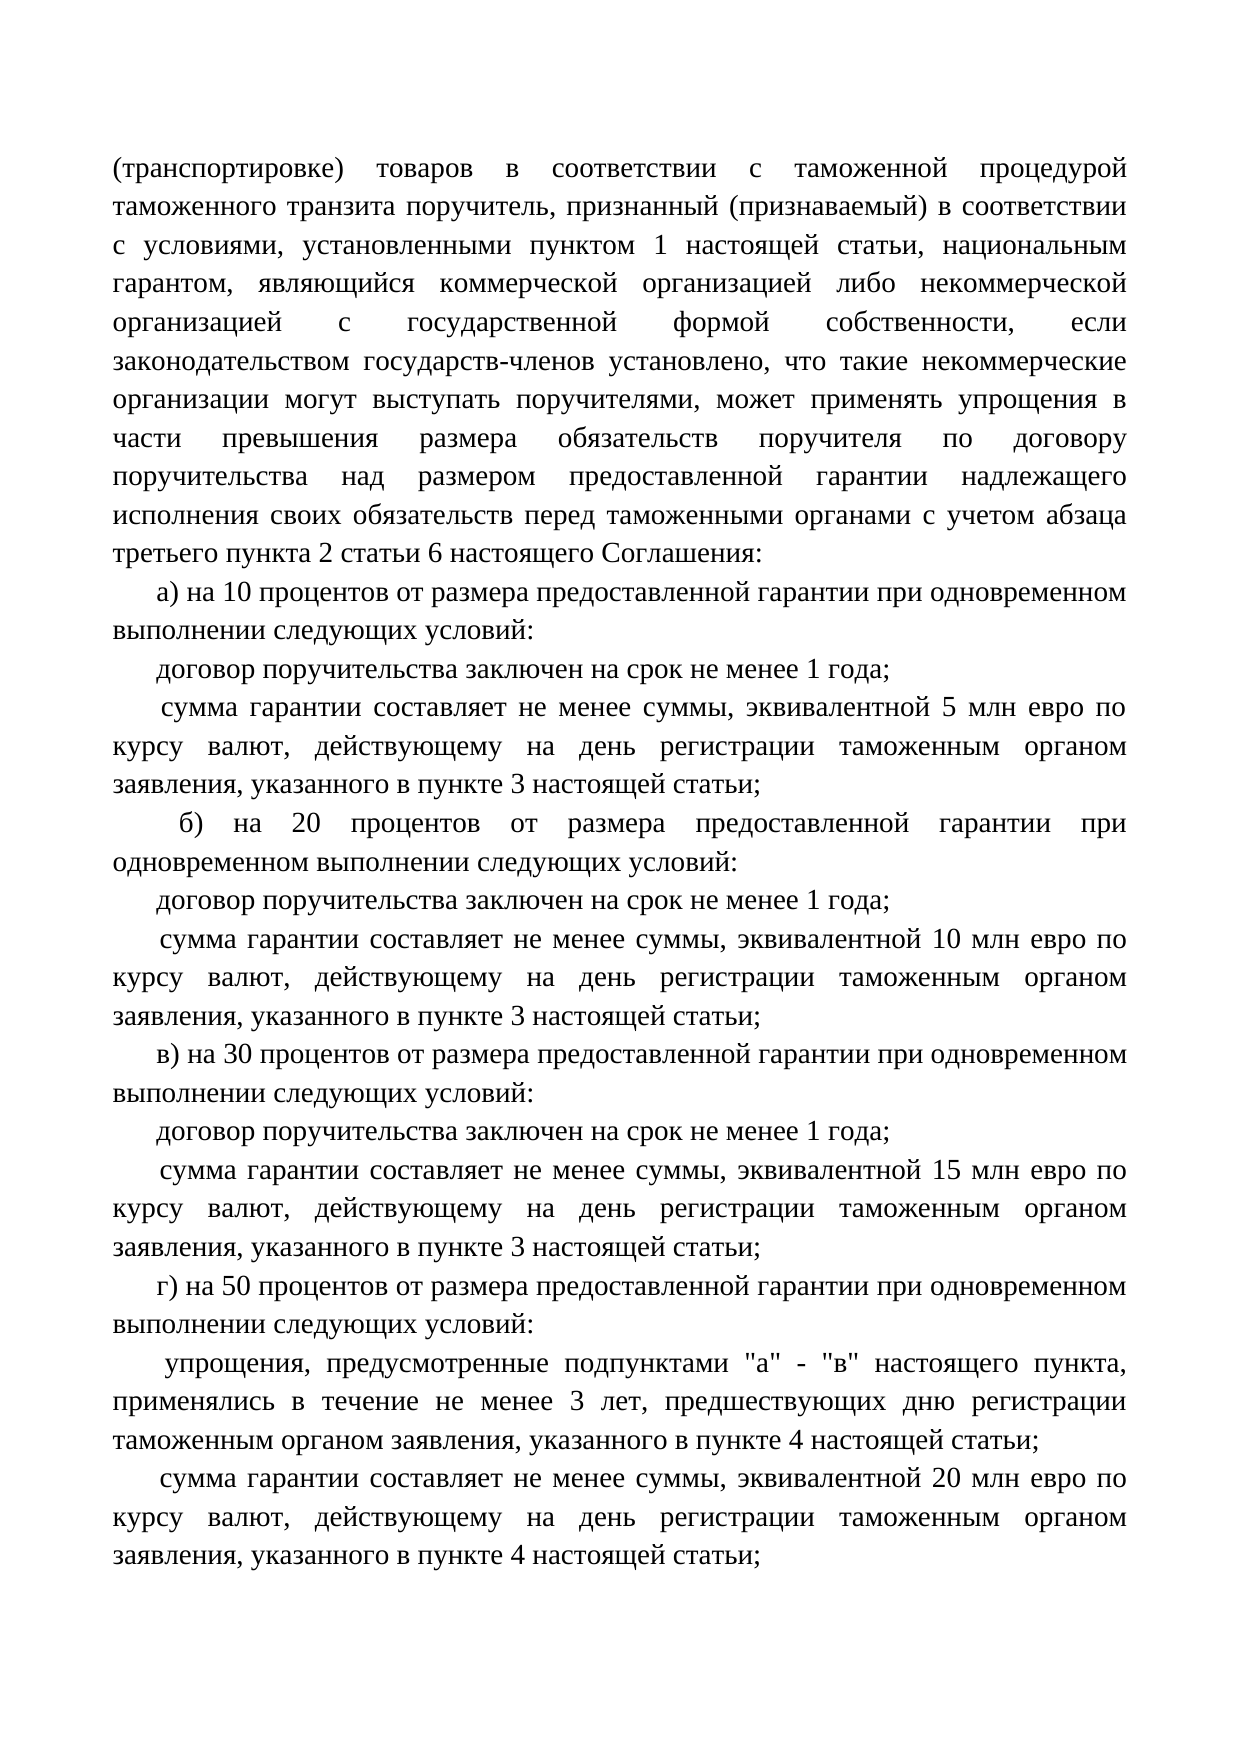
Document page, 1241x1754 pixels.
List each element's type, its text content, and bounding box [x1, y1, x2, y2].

text договор поручительства заключен на срок не менее 1 года; [112, 651, 1128, 684]
text б) на 20 процентов от размера предоставленной гарантии при одновременном выполнении следующих условий: [112, 805, 1128, 877]
text в) на 30 процентов от размера предоставленной гарантии при одновременном выполнении следующих условий: [112, 1036, 1128, 1108]
text г) на 50 процентов от размера предоставленной гарантии при одновременном выполнении следующих условий: [112, 1268, 1128, 1340]
text а) на 10 процентов от размера предоставленной гарантии при одновременном выполнении следующих условий: [112, 574, 1128, 646]
text договор поручительства заключен на срок не менее 1 года; [112, 882, 1128, 916]
text упрощения, предусмотренные подпунктами "а" - "в" настоящего пункта, применялись в течение не менее 3 лет, предшествующих дню регистрации таможенным органом заявления, указанного в пункте 4 настоящей статьи; [112, 1345, 1128, 1455]
text сумма гарантии составляет не менее суммы, эквивалентной 15 млн евро по курсу валют, действующему на день регистрации таможенным органом заявления, указанного в пункте 3 настоящей статьи; [112, 1152, 1128, 1263]
text сумма гарантии составляет не менее суммы, эквивалентной 5 млн евро по курсу валют, действующему на день регистрации таможенным органом заявления, указанного в пункте 3 настоящей статьи; [112, 689, 1128, 800]
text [112, 150, 1128, 569]
text договор поручительства заключен на срок не менее 1 года; [112, 1113, 1128, 1147]
text сумма гарантии составляет не менее суммы, эквивалентной 20 млн евро по курсу валют, действующему на день регистрации таможенным органом заявления, указанного в пункте 4 настоящей статьи; [112, 1460, 1128, 1571]
text сумма гарантии составляет не менее суммы, эквивалентной 10 млн евро по курсу валют, действующему на день регистрации таможенным органом заявления, указанного в пункте 3 настоящей статьи; [112, 921, 1128, 1031]
